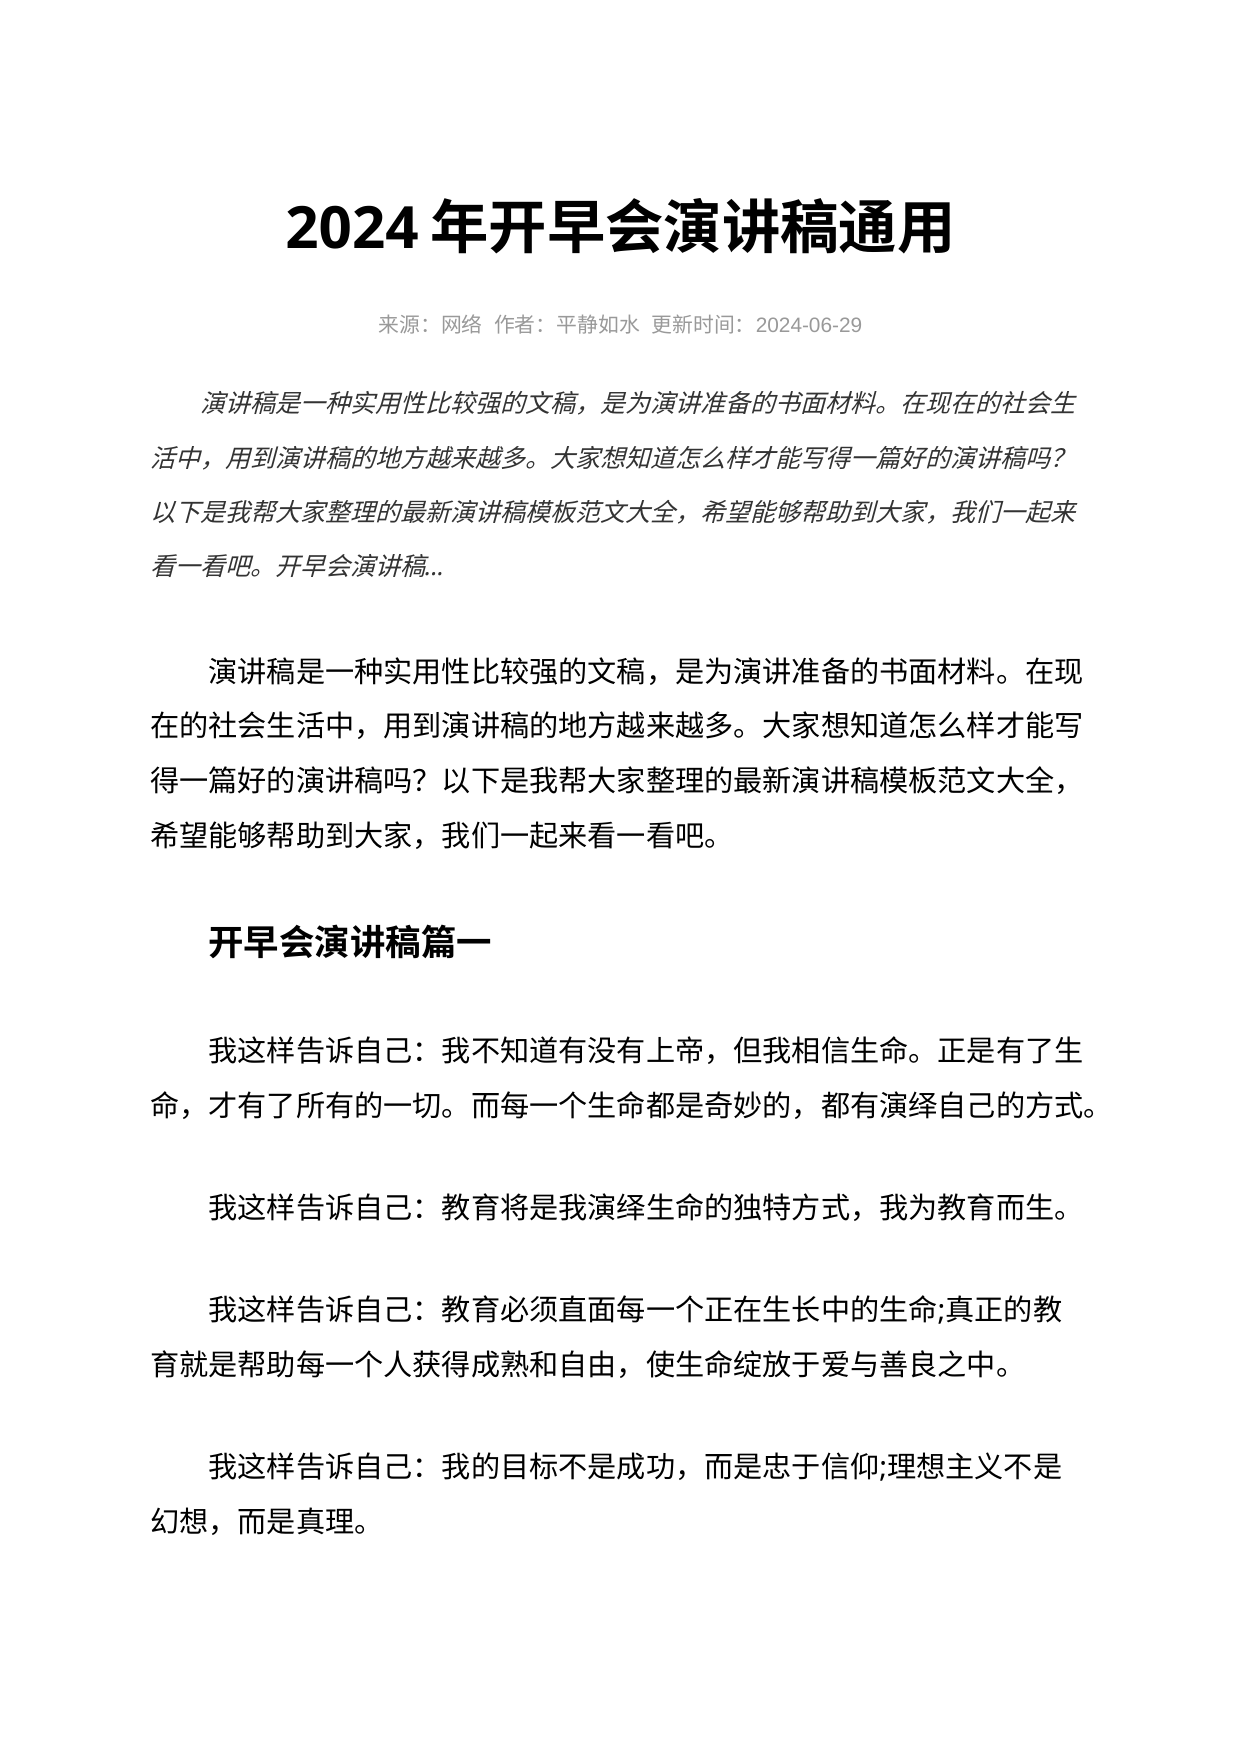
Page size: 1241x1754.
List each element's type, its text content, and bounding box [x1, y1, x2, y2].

text 来源：网络 作者：平静如水 更新时间：2024-06-29 [150, 313, 1090, 337]
text 开早会演讲稿篇一 [150, 914, 1090, 966]
text 演讲稿是一种实用性比较强的文稿，是为演讲准备的书面材料。在现在的社会生活中，用到演讲稿的地方越来越多。大家想知道怎么样才能写得一篇好的演讲稿吗？以下是我帮大家整理的最新演讲稿模板范文大全，希望能够帮助到大家，我们一起来看一看吧。开早会演讲稿... [150, 384, 1090, 583]
text 我这样告诉自己：我的目标不是成功，而是忠于信仰;理想主义不是幻想，而是真理。 [150, 1443, 1090, 1541]
subtitle 2024年开早会演讲稿通用 [150, 181, 1090, 266]
text 我这样告诉自己：教育将是我演绎生命的独特方式，我为教育而生。 [150, 1185, 1090, 1227]
text 演讲稿是一种实用性比较强的文稿，是为演讲准备的书面材料。在现在的社会生活中，用到演讲稿的地方越来越多。大家想知道怎么样才能写得一篇好的演讲稿吗？以下是我帮大家整理的最新演讲稿模板范文大全，希望能够帮助到大家，我们一起来看一看吧。 [150, 648, 1090, 855]
text 我这样告诉自己：我不知道有没有上帝，但我相信生命。正是有了生命，才有了所有的一切。而每一个生命都是奇妙的，都有演绎自己的方式。 [150, 1028, 1090, 1125]
text 我这样告诉自己：教育必须直面每一个正在生长中的生命;真正的教育就是帮助每一个人获得成熟和自由，使生命绽放于爱与善良之中。 [150, 1286, 1090, 1384]
